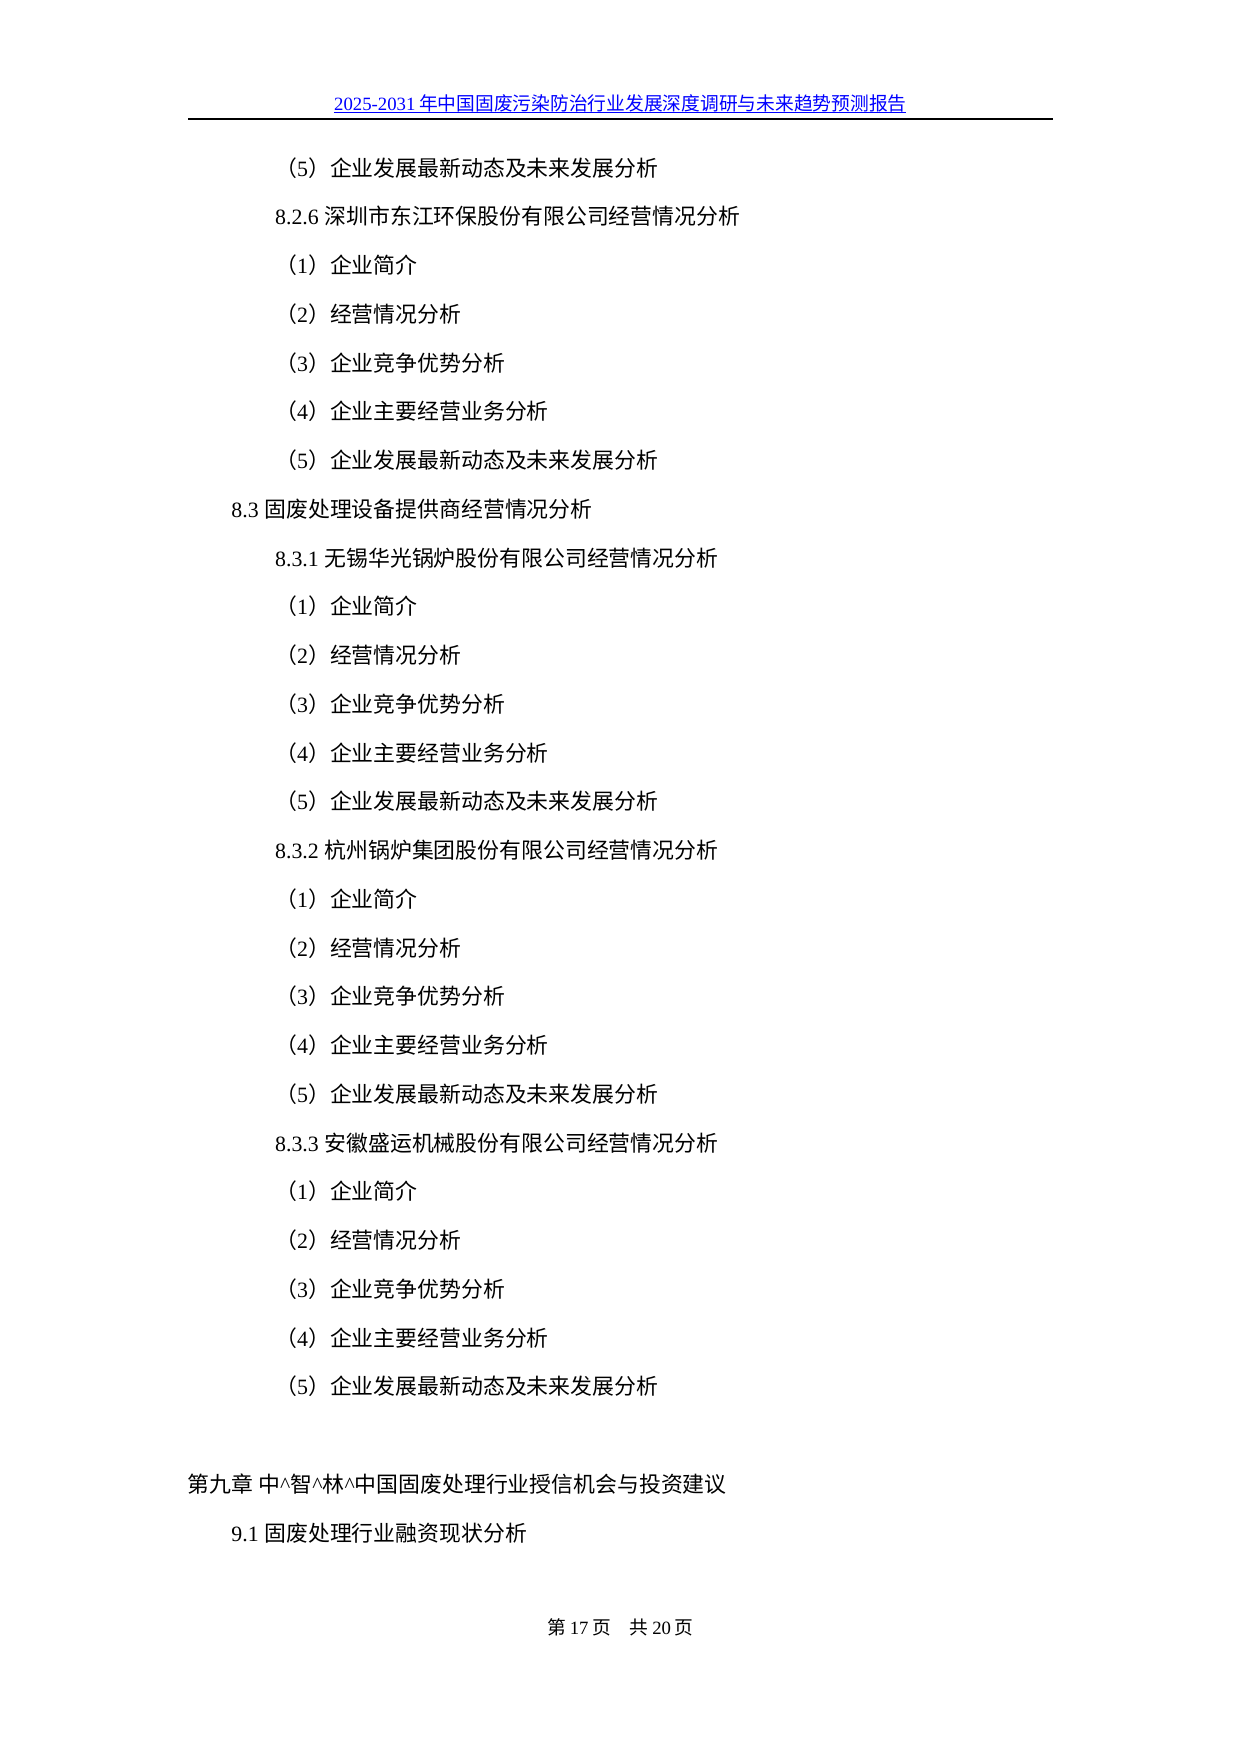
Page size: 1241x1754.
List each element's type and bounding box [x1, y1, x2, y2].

text [187, 150, 1053, 1548]
